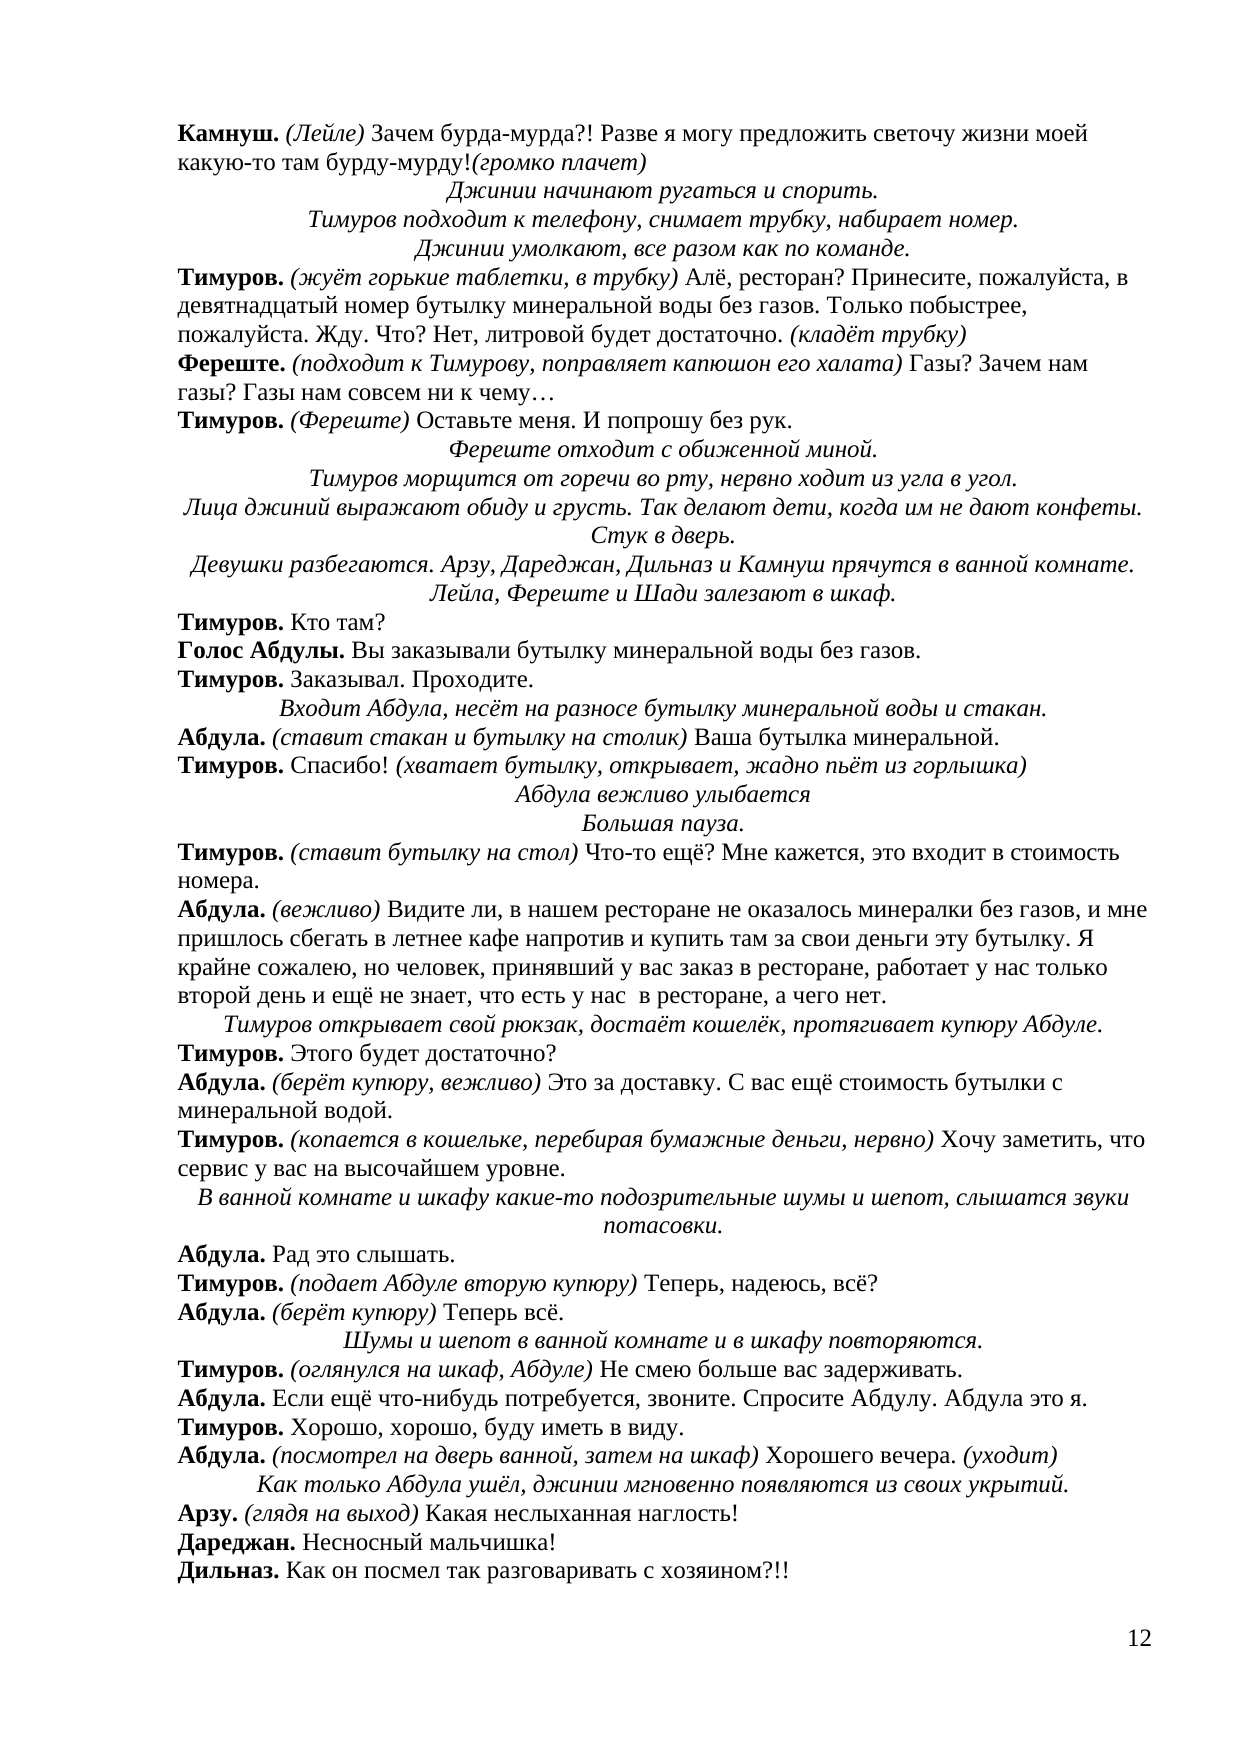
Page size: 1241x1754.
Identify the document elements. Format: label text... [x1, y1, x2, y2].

text Тимуров. Спасибо! (хватает бутылку, открывает, жадно пьёт из горлышка) [177, 751, 1152, 779]
text Тимуров открывает свой рюкзак, достаёт кошелёк, протягивает купюру Абдуле. [177, 1009, 1152, 1038]
text Тимуров. (ставит бутылку на стол) Что-то ещё? Мне кажется, это входит в стоимость номера. [177, 837, 1152, 894]
text Фереште. (подходит к Тимурову, поправляет капюшон его халата) Газы? Зачем нам газы? Газы нам совсем ни к чему… [177, 348, 1152, 406]
text Тимуров. Заказывал. Проходите. [177, 664, 1152, 693]
text Входит Абдула, несёт на разносе бутылку минеральной воды и стакан. [177, 693, 1152, 722]
text Абдула. (вежливо) Видите ли, в нашем ресторане не оказалось минералки без газов, и мне пришлось сбегать в летнее кафе напротив и купить там за свои деньги эту бутылку. Я крайне сожалею, но человек, принявший у вас заказ в ресторане, работает у нас только второй день и ещё не знает, что есть у нас в ресторане, а чего нет. [177, 894, 1152, 1009]
text Джинии умолкают, все разом как по команде. [177, 233, 1152, 262]
text Абдула. (ставит стакан и бутылку на столик) Ваша бутылка минеральной. [177, 722, 1152, 751]
text Тимуров. (жуёт горькие таблетки, в трубку) Алё, ресторан? Принесите, пожалуйста, в девятнадцатый номер бутылку минеральной воды без газов. Только побыстрее, пожалуйста. Жду. Что? Нет, литровой будет достаточно. (кладёт трубку) [177, 262, 1152, 348]
text Большая пауза. [177, 808, 1152, 837]
text Как только Абдула ушёл, джинии мгновенно появляются из своих укрытий. [177, 1469, 1152, 1498]
text Тимуров подходит к телефону, снимает трубку, набирает номер. [177, 204, 1152, 233]
text Арзу. (глядя на выход) Какая неслыханная наглость! [177, 1498, 1152, 1527]
text Джинии начинают ругаться и спорить. [177, 176, 1152, 204]
text Лица джиний выражают обиду и грусть. Так делают дети, когда им не дают конфеты. [177, 492, 1152, 521]
text Тимуров морщится от горечи во рту, нервно ходит из угла в угол. [177, 463, 1152, 492]
text Шумы и шепот в ванной комнате и в шкафу повторяются. [177, 1326, 1152, 1354]
text Тимуров. (копается в кошельке, перебирая бумажные деньги, нервно) Хочу заметить, что сервис у вас на высочайшем уровне. [177, 1124, 1152, 1182]
text Тимуров. (подает Абдуле вторую купюру) Теперь, надеюсь, всё? [177, 1268, 1152, 1297]
text Абдула. Если ещё что-нибудь потребуется, звоните. Спросите Абдулу. Абдула это я. [177, 1383, 1152, 1412]
text Стук в дверь. [177, 521, 1152, 549]
text Тимуров. Кто там? [177, 607, 1152, 636]
text Фереште отходит с обиженной миной. [177, 434, 1152, 463]
text Дареджан. Несносный мальчишка! [177, 1527, 1152, 1556]
text Голос Абдулы. Вы заказывали бутылку минеральной воды без газов. [177, 636, 1152, 664]
text В ванной комнате и шкафу какие-то подозрительные шумы и шепот, слышатся звуки потасовки. [177, 1182, 1152, 1239]
text Абдула. (берёт купюру, вежливо) Это за доставку. С вас ещё стоимость бутылки с минеральной водой. [177, 1067, 1152, 1124]
text Тимуров. Этого будет достаточно? [177, 1038, 1152, 1067]
text Камнуш. (Лейле) Зачем бурда-мурда?! Разве я могу предложить светочу жизни моей какую-то там бурду-мурду!(громко плачет) [177, 118, 1152, 176]
text Абдула. (берёт купюру) Теперь всё. [177, 1297, 1152, 1326]
text Абдула. Рад это слышать. [177, 1239, 1152, 1268]
text Девушки разбегаются. Арзу, Дареджан, Дильназ и Камнуш прячутся в ванной комнате. Лейла, Фереште и Шади залезают в шкаф. [177, 549, 1152, 607]
text Тимуров. Хорошо, хорошо, буду иметь в виду. [177, 1412, 1152, 1441]
text Абдула. (посмотрел на дверь ванной, затем на шкаф) Хорошего вечера. (уходит) [177, 1441, 1152, 1469]
text Абдула вежливо улыбается [177, 779, 1152, 808]
text Дильназ. Как он посмел так разговаривать с хозяином?!! [177, 1556, 1152, 1584]
text Тимуров. (оглянулся на шкаф, Абдуле) Не смею больше вас задерживать. [177, 1354, 1152, 1383]
text Тимуров. (Фереште) Оставьте меня. И попрошу без рук. [177, 406, 1152, 434]
